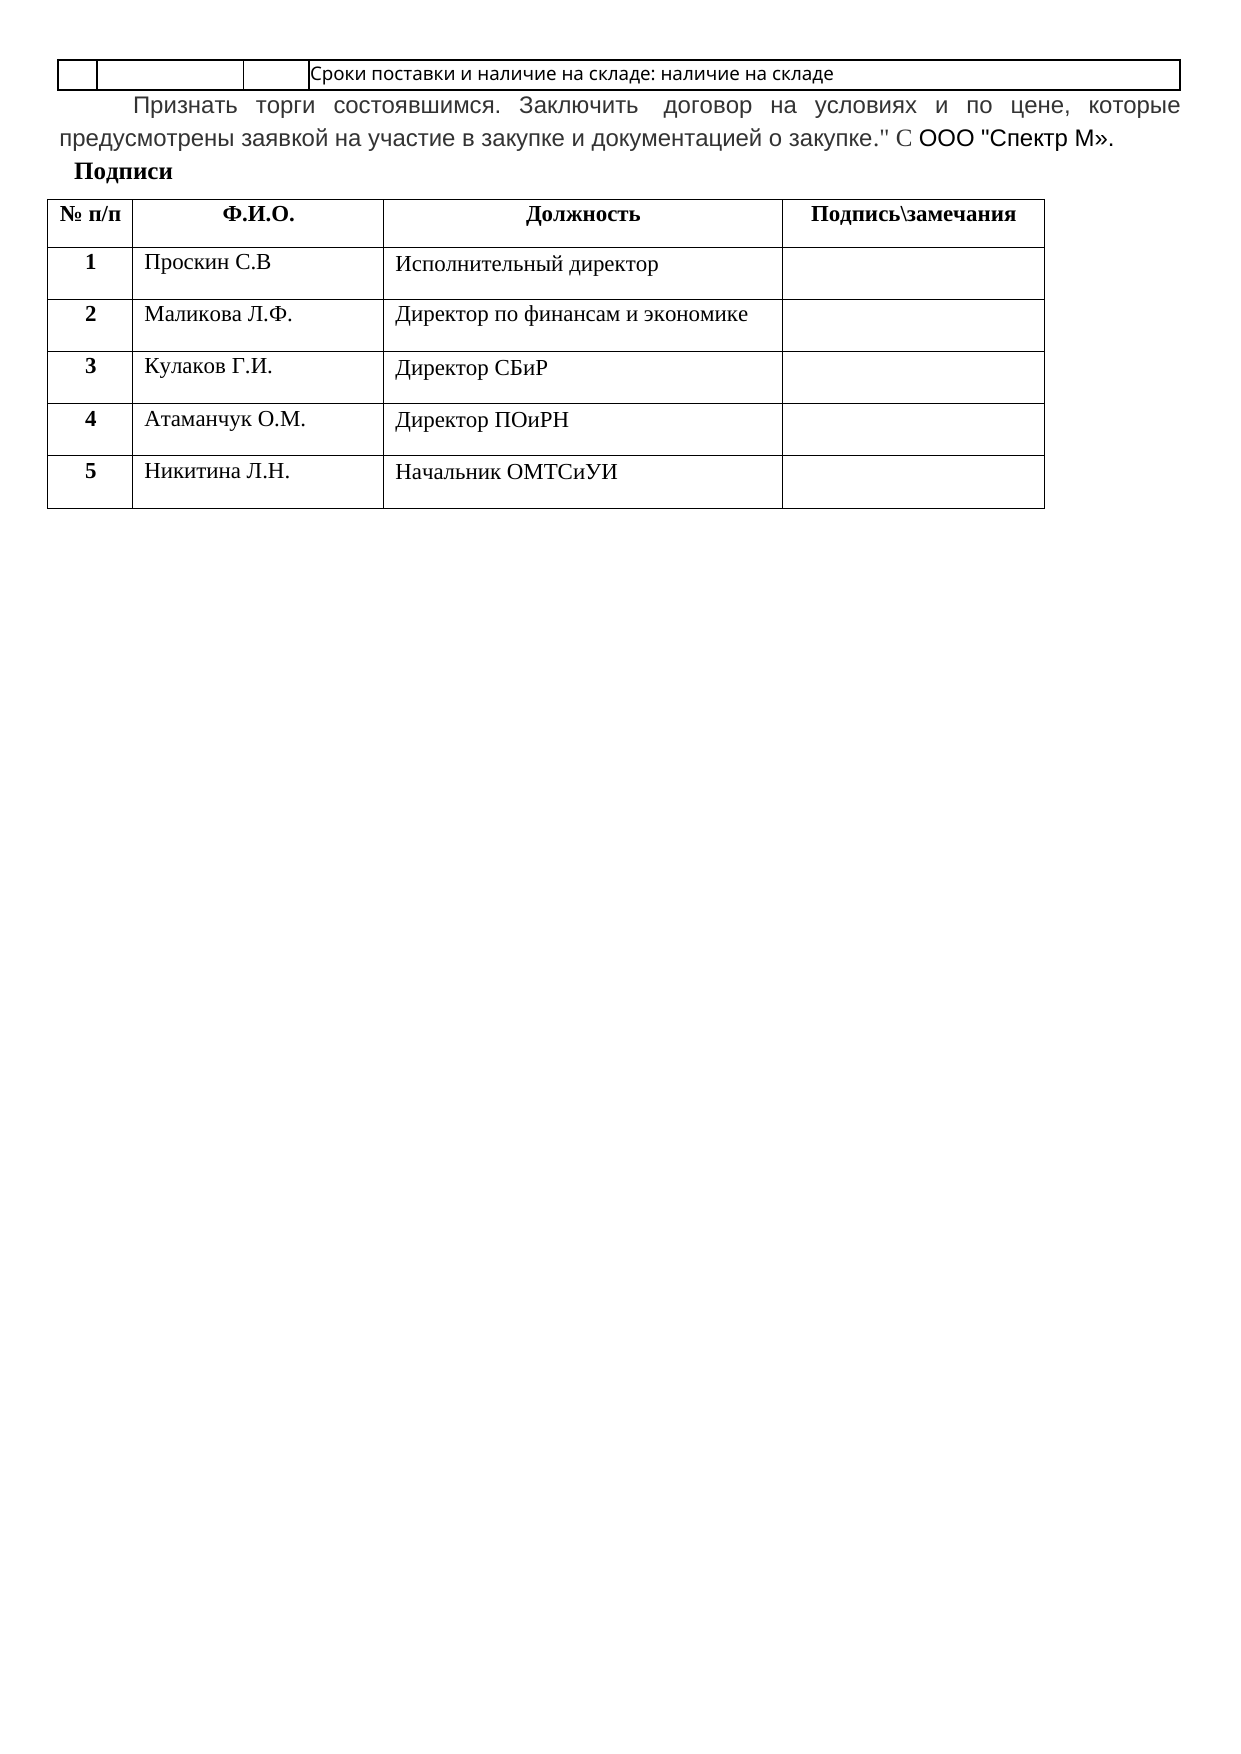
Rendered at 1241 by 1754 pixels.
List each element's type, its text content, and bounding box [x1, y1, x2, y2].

table_cell [98, 61, 243, 89]
table_cell [59, 61, 96, 89]
table_cell [783, 300, 1044, 351]
table_cell Исполнительный директор [384, 248, 782, 299]
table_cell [310, 61, 1179, 89]
table_header Должность [384, 200, 782, 247]
table_cell Начальник ОМТСиУИ [384, 456, 782, 507]
table_cell 3 [48, 352, 132, 403]
table_cell Кулаков Г.И. [133, 352, 383, 403]
table_cell 4 [48, 404, 132, 455]
table_header № п/п [48, 200, 132, 247]
table_header Ф.И.О. [133, 200, 383, 247]
table_cell Проскин С.В [133, 248, 383, 299]
table_cell Директор по финансам и экономике [384, 300, 782, 351]
table_cell Атаманчук О.М. [133, 404, 383, 455]
text Подписи [74, 156, 1181, 184]
table_cell Маликова Л.Ф. [133, 300, 383, 351]
table_cell [783, 352, 1044, 403]
table_cell [244, 61, 308, 89]
table_cell 5 [48, 456, 132, 507]
table_cell 1 [48, 248, 132, 299]
table_cell [783, 456, 1044, 507]
table_cell 2 [48, 300, 132, 351]
text Признать торги состоявшимся. Заключить договор на условиях и по цене, которые предусмотрены заявкой на участие в закупке и документацией о закупке." С ООО "Спектр М». [59, 91, 1181, 151]
table_cell [783, 404, 1044, 455]
table_header Подпись\замечания [783, 200, 1044, 247]
table_cell Директор СБиР [384, 352, 782, 403]
table_cell Директор ПОиРН [384, 404, 782, 455]
table_cell [783, 248, 1044, 299]
table_cell Никитина Л.Н. [133, 456, 383, 507]
